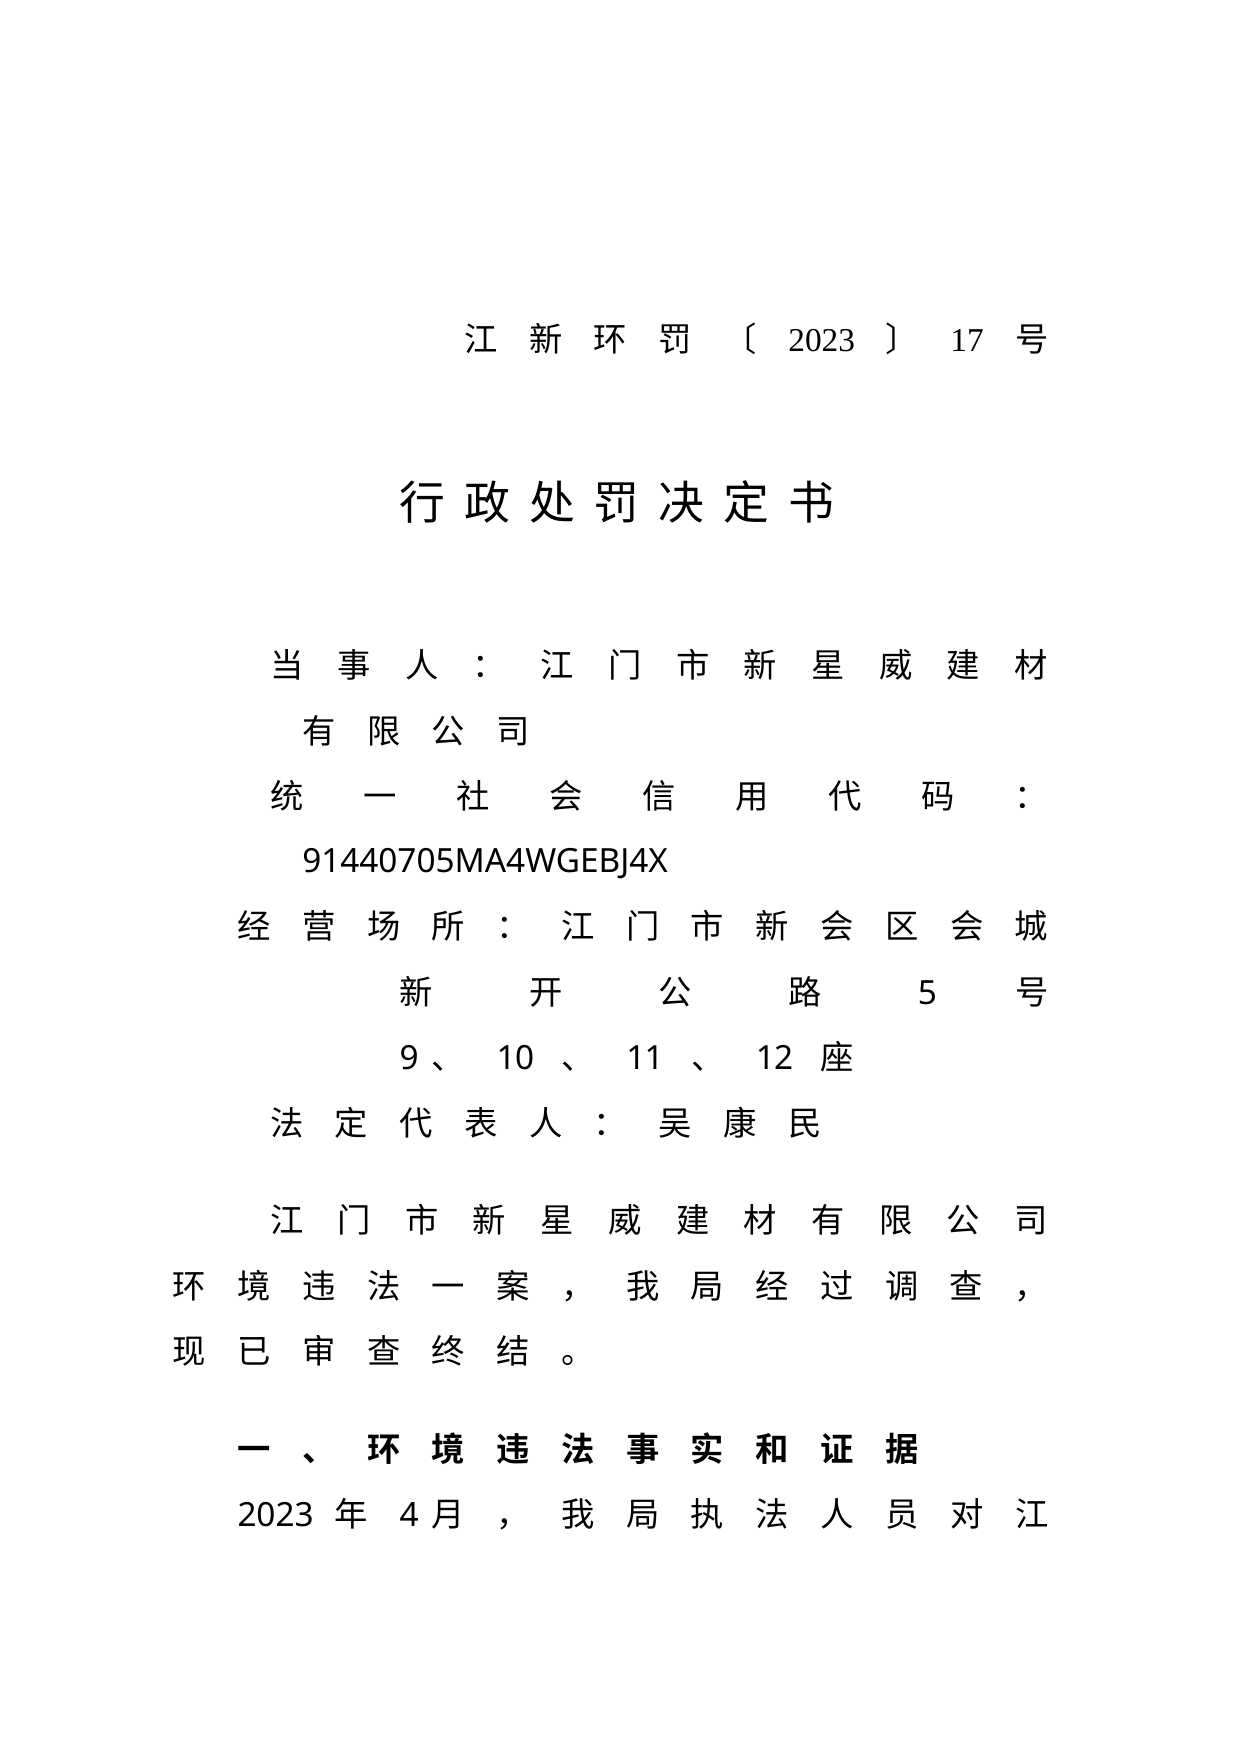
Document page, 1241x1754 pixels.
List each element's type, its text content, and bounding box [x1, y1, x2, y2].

text 经营场所：江门市新会区会城新开公路5号9、10、11、12座 [234, 892, 1079, 1088]
text 行政处罚决定书 [172, 434, 1079, 565]
text 江新环罚〔2023〕17号 [172, 304, 1079, 369]
text 一、环境违法事实和证据 [172, 1414, 1079, 1479]
text 江门市新星威建材有限公司环境违法一案，我局经过调查，现已审查终结。 [172, 1186, 1079, 1382]
text 当事人：江门市新星威建材有限公司 [237, 631, 1079, 761]
text 统一社会信用代码：91440705MA4WGEBJ4X [237, 761, 1079, 892]
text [172, 1479, 1079, 1545]
text 法定代表人：吴康民 [172, 1088, 1079, 1153]
